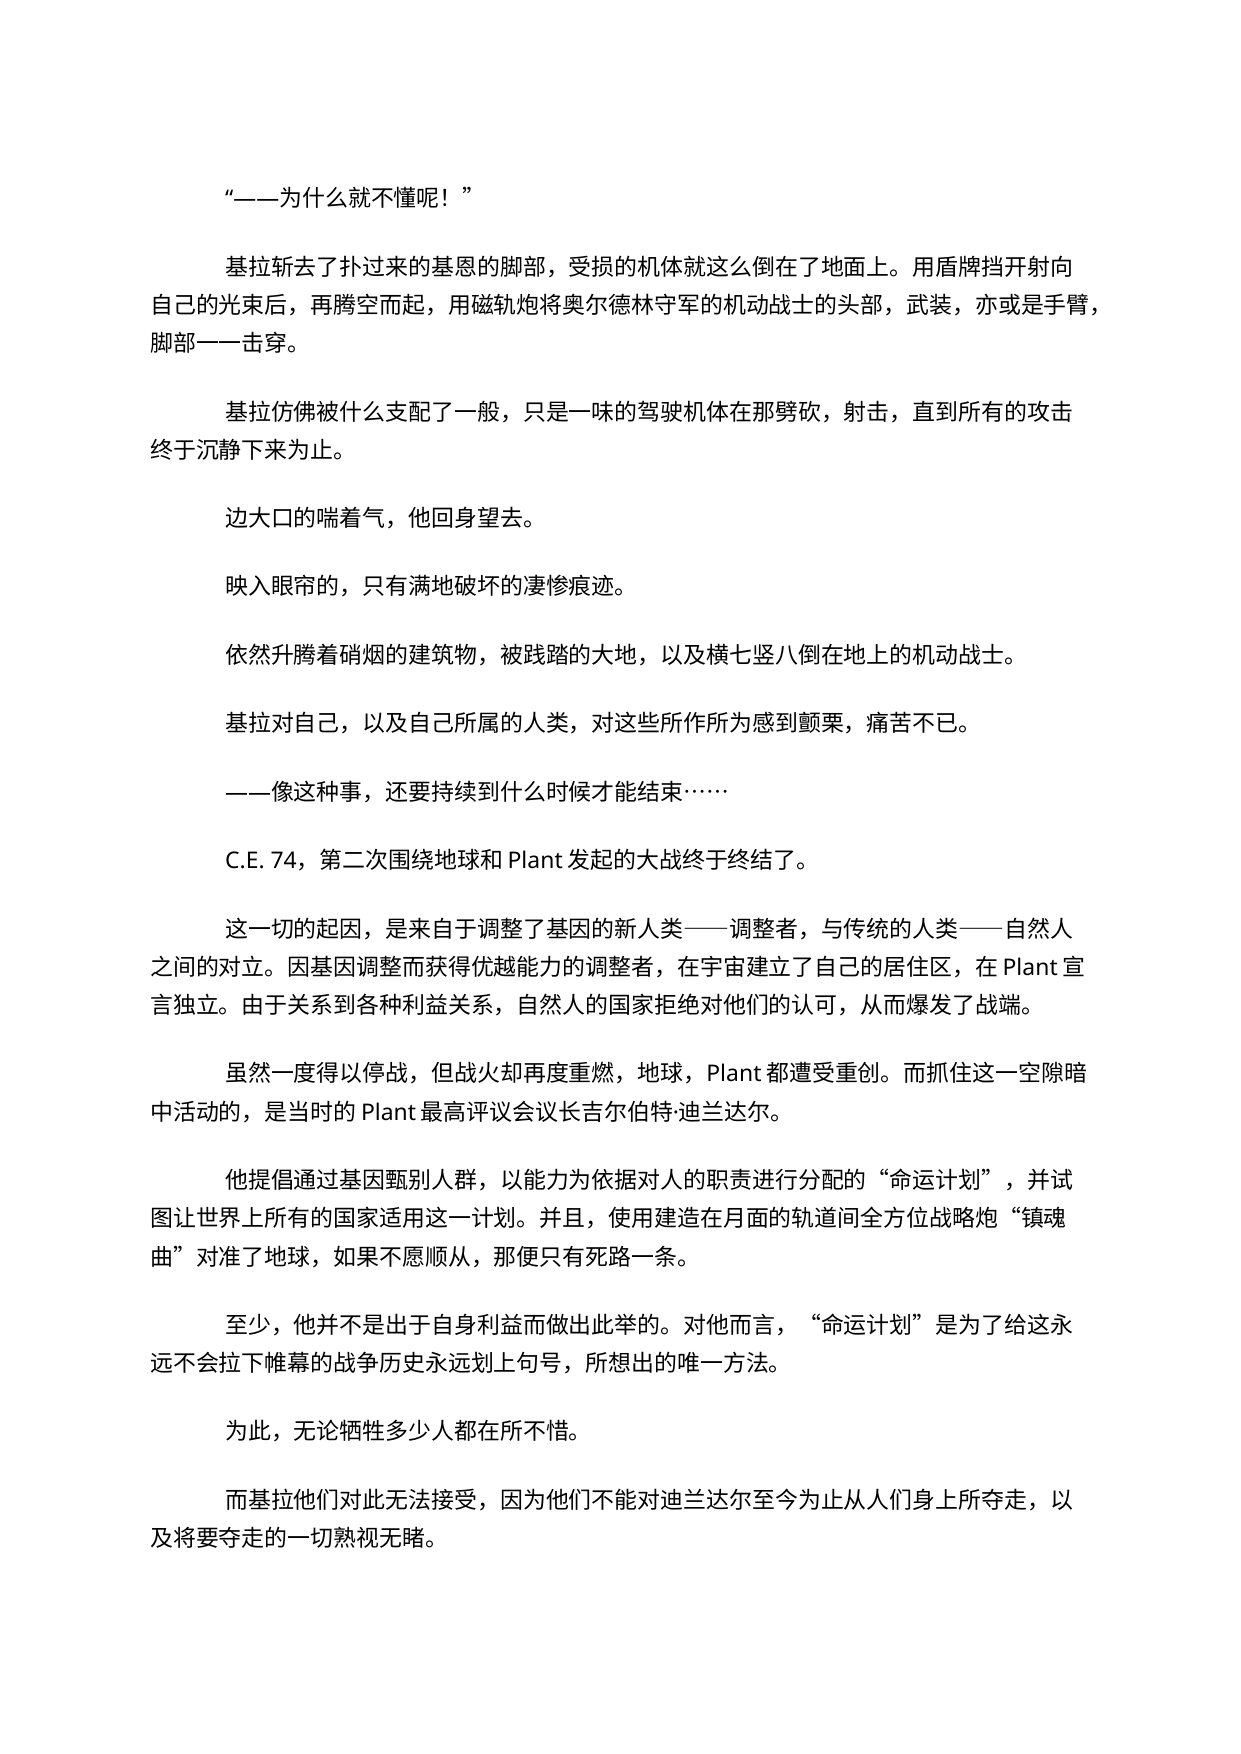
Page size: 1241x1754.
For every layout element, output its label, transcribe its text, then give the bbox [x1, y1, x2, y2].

text 为此，无论牺牲多少人都在所不惜。 [150, 1413, 1090, 1446]
text C.E. 74，第二次围绕地球和Plant发起的大战终于终结了。 [150, 842, 1090, 875]
text 这一切的起因，是来自于调整了基因的新人类——调整者，与传统的人类——自然人之间的对立。因基因调整而获得优越能力的调整者，在宇宙建立了自己的居住区，在Plant宣言独立。由于关系到各种利益关系，自然人的国家拒绝对他们的认可，从而爆发了战端。 [150, 911, 1090, 1020]
text 基拉斩去了扑过来的基恩的脚部，受损的机体就这么倒在了地面上。用盾牌挡开射向自己的光束后，再腾空而起，用磁轨炮将奥尔德林守军的机动战士的头部，武装，亦或是手臂，脚部一一击穿。 [150, 249, 1090, 358]
text 他提倡通过基因甄别人群，以能力为依据对人的职责进行分配的“命运计划”，并试图让世界上所有的国家适用这一计划。并且，使用建造在月面的轨道间全方位战略炮“镇魂曲”对准了地球，如果不愿顺从，那便只有死路一条。 [150, 1162, 1090, 1272]
text 虽然一度得以停战，但战火却再度重燃，地球，Plant都遭受重创。而抓住这一空隙暗中活动的，是当时的Plant最高评议会议长吉尔伯特·迪兰达尔。 [150, 1055, 1090, 1127]
text 至少，他并不是出于自身利益而做出此举的。对他而言，“命运计划”是为了给这永远不会拉下帷幕的战争历史永远划上句号，所想出的唯一方法。 [150, 1307, 1090, 1378]
text “——为什么就不懂呢！” [150, 180, 1090, 213]
text 基拉仿佛被什么支配了一般，只是一味的驾驶机体在那劈砍，射击，直到所有的攻击终于沉静下来为止。 [150, 393, 1090, 465]
text 而基拉他们对此无法接受，因为他们不能对迪兰达尔至今为止从人们身上所夺走，以及将要夺走的一切熟视无睹。 [150, 1482, 1090, 1553]
text ——像这种事，还要持续到什么时候才能结束…… [150, 773, 1090, 807]
text 边大口的喘着气，他回身望去。 [150, 500, 1090, 533]
text 基拉对自己，以及自己所属的人类，对这些所作所为感到颤栗，痛苦不已。 [150, 705, 1090, 738]
text 依然升腾着硝烟的建筑物，被践踏的大地，以及横七竖八倒在地上的机动战士。 [150, 637, 1090, 670]
text 映入眼帘的，只有满地破坏的凄惨痕迹。 [150, 568, 1090, 601]
